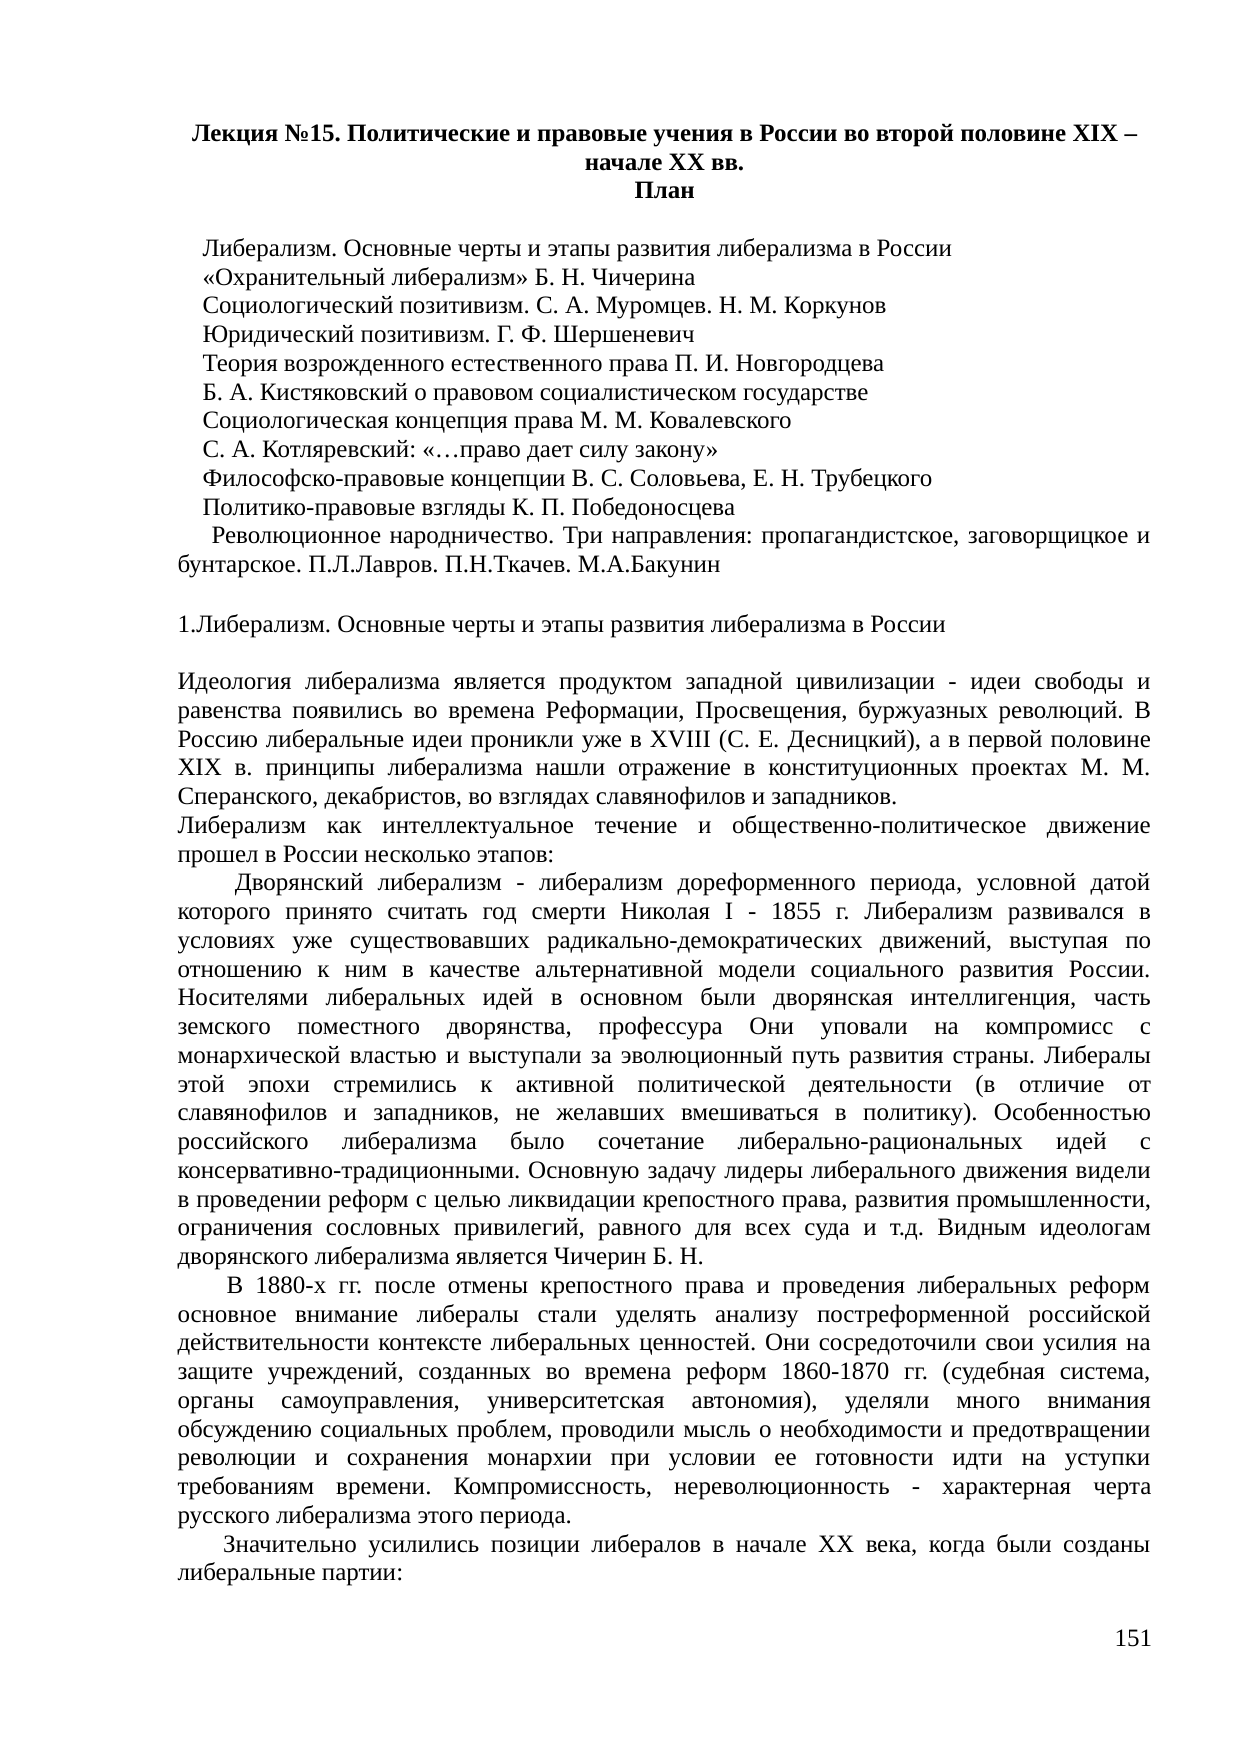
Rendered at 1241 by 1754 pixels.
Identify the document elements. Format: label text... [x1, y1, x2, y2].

text Значительно усилились позиции либералов в начале XX века, когда были созданы либеральные партии: [177, 1529, 1152, 1586]
text Социологическая концепция права М. М. Ковалевского [177, 406, 1152, 434]
text Юридический позитивизм. Г. Ф. Шершеневич [177, 319, 1152, 348]
text Либерализм как интеллектуальное течение и общественно-политическое движение прошел в России несколько этапов: [177, 810, 1152, 867]
text Лекция №15. Политические и правовые учения в России во второй половине XIX – начале XX вв. [177, 118, 1152, 176]
text Дворянский либерализм - либерализм дореформенного периода, условной датой которого принято считать год смерти Николая I - 1855 г. Либерализм развивался в условиях уже существовавших радикально-демократических движений, выступая по отношению к ним в качестве альтернативной модели социального развития России. Носителями либеральных идей в основном были дворянская интеллигенция, часть земского поместного дворянства, профессура Они уповали на компромисс с монархической властью и выступали за эволюционный путь развития страны. Либералы этой эпохи стремились к активной политической деятельности (в отличие от славянофилов и западников, не желавших вмешиваться в политику). Особенностью российского либерализма было сочетание либерально-рациональных идей с консервативно-традиционными. Основную задачу лидеры либерального движения видели в проведении реформ с целью ликвидации крепостного права, развития промышленности, ограничения сословных привилегий, равного для всех суда и т.д. Видным идеологам дворянского либерализма является Чичерин Б. Н. [177, 867, 1152, 1270]
text Социологический позитивизм. С. А. Муромцев. Н. М. Коркунов [177, 291, 1152, 319]
text С. А. Котляревский: «…право дает силу закону» [177, 434, 1152, 463]
text В 1880-х гг. после отмены крепостного права и проведения либеральных реформ основное внимание либералы стали уделять анализу постреформенной российской действительности контексте либеральных ценностей. Они сосредоточили свои усилия на защите учреждений, созданных во времена реформ 1860-1870 гг. (судебная система, органы самоуправления, университетская автономия), уделяли много внимания обсуждению социальных проблем, проводили мысль о необходимости и предотвращении революции и сохранения монархии при условии ее готовности идти на уступки требованиям времени. Компромиссность, нереволюционность - характерная черта русского либерализма этого периода. [177, 1270, 1152, 1529]
text Б. А. Кистяковский о правовом социалистическом государстве [177, 377, 1152, 406]
text Идеология либерализма является продуктом западной цивилизации - идеи свободы и равенства появились во времена Реформации, Просвещения, буржуазных революций. В Россию либеральные идеи проникли уже в XVIII (С. Е. Десницкий), а в первой половине XIX в. принципы либерализма нашли отражение в конституционных проектах М. М. Сперанского, декабристов, во взглядах славянофилов и западников. [177, 666, 1152, 810]
text Либерализм. Основные черты и этапы развития либерализма в России [177, 233, 1152, 262]
text Философско-правовые концепции В. С. Соловьева, Е. Н. Трубецкого [177, 463, 1152, 492]
text Политико-правовые взгляды К. П. Победоносцева [177, 492, 1152, 521]
text Революционное народничество. Три направления: пропагандистское, заговорщицкое и бунтарское. П.Л.Лавров. П.Н.Ткачев. М.А.Бакунин [177, 521, 1152, 578]
text 1.Либерализм. Основные черты и этапы развития либерализма в России [177, 609, 1152, 637]
text План [177, 176, 1152, 204]
text «Охранительный либерализм» Б. Н. Чичерина [177, 262, 1152, 291]
text Теория возрожденного естественного права П. И. Новгородцева [177, 348, 1152, 377]
